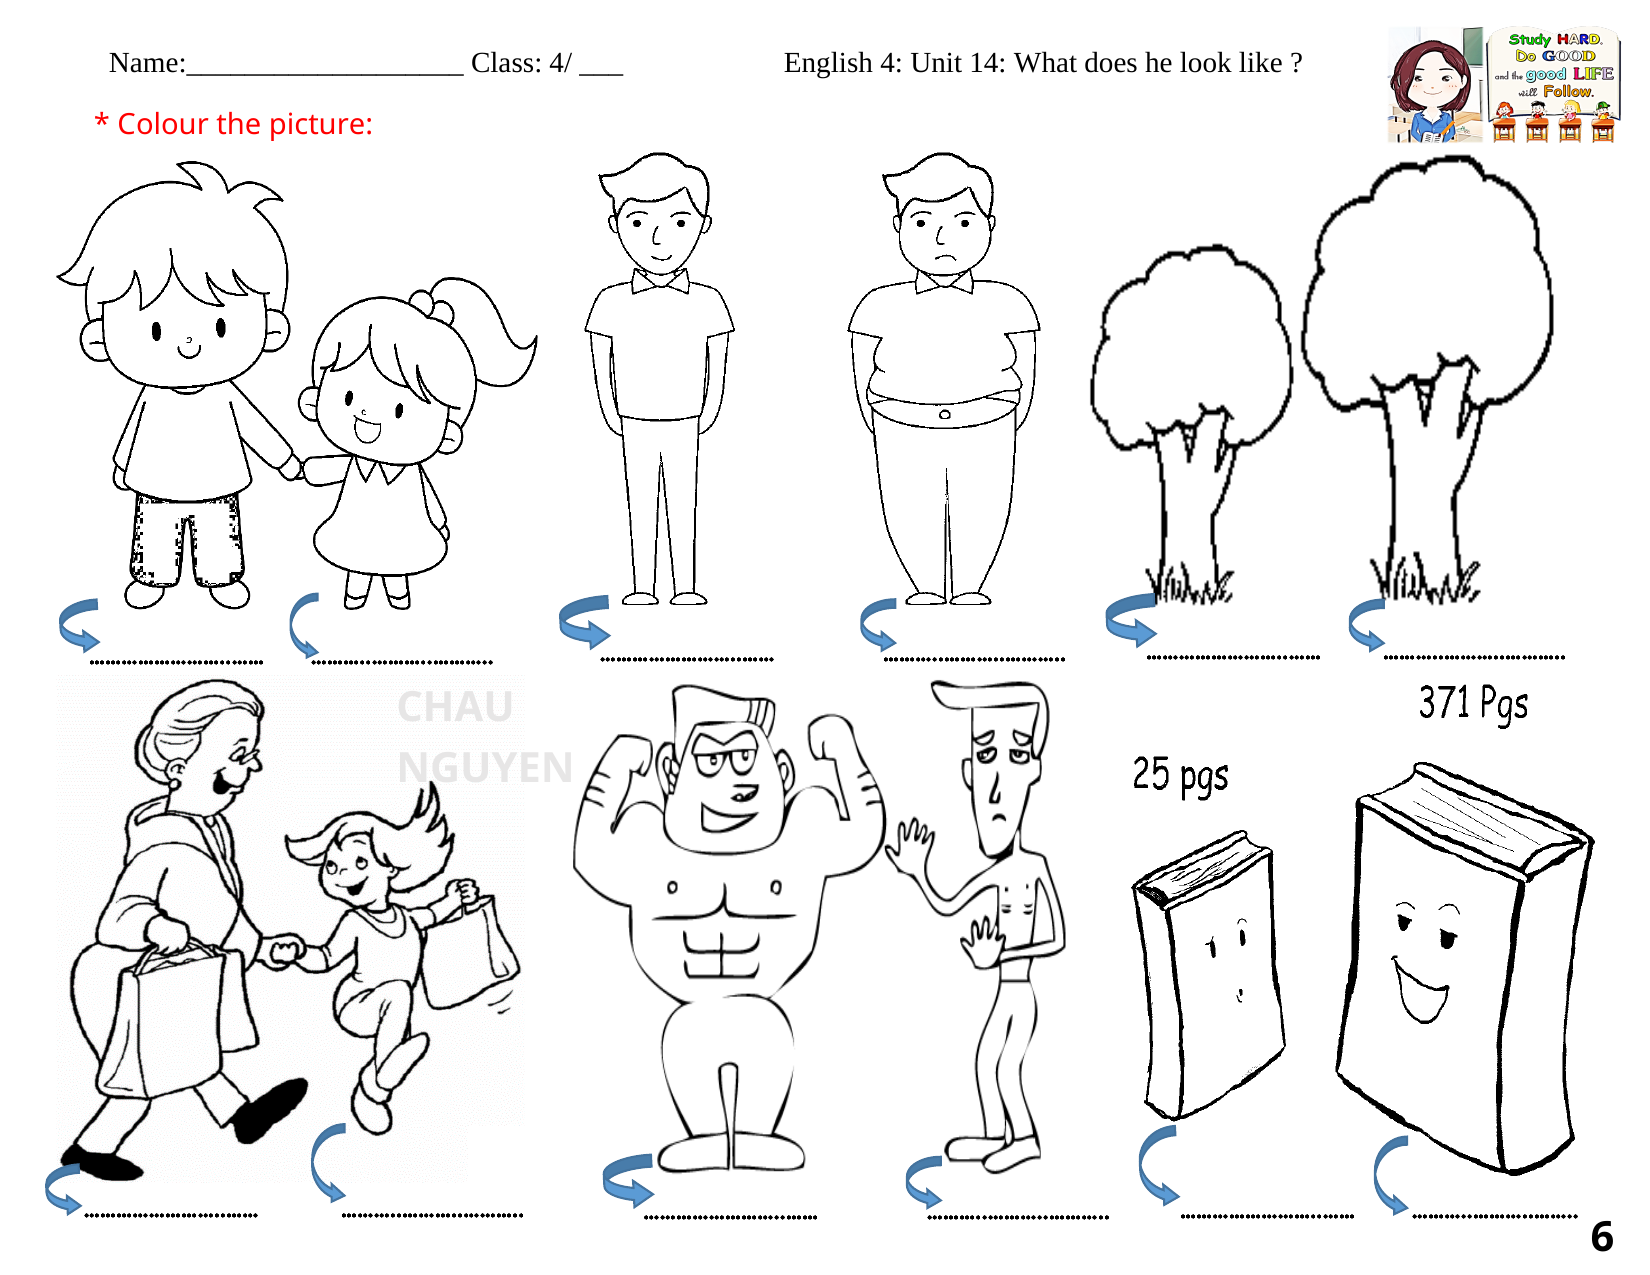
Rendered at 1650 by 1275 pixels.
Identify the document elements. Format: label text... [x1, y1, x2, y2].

picture [1386, 26, 1624, 144]
picture [571, 676, 1079, 1183]
text * Colour the picture: [94, 103, 1386, 143]
picture [56, 675, 525, 1183]
